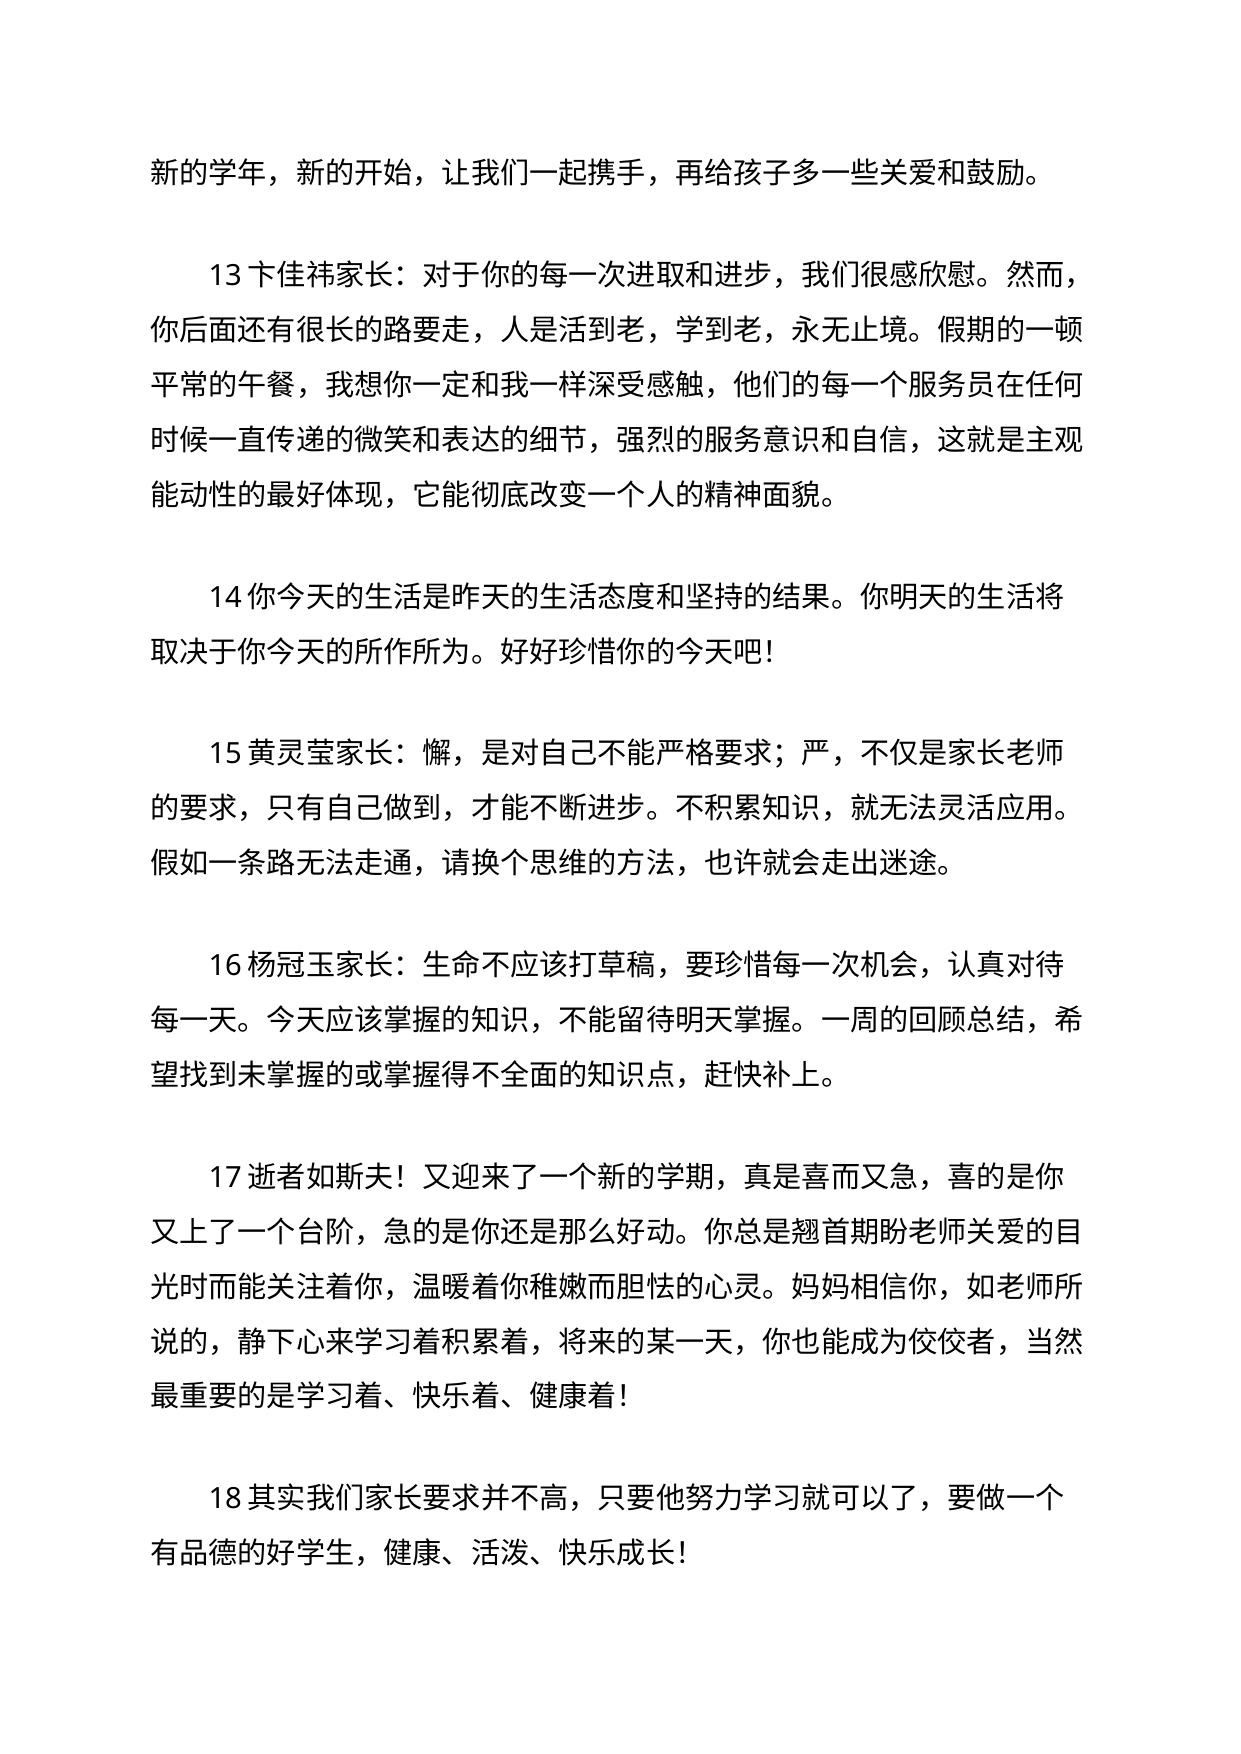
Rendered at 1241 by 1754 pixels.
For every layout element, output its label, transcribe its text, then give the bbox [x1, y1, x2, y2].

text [150, 150, 1090, 192]
text 13卞佳祎家长：对于你的每一次进取和进步，我们很感欣慰。然而，你后面还有很长的路要走，人是活到老，学到老，永无止境。假期的一顿平常的午餐，我想你一定和我一样深受感触，他们的每一个服务员在任何时候一直传递的微笑和表达的细节，强烈的服务意识和自信，这就是主观能动性的最好体现，它能彻底改变一个人的精神面貌。 [150, 252, 1090, 514]
text 17逝者如斯夫！又迎来了一个新的学期，真是喜而又急，喜的是你又上了一个台阶，急的是你还是那么好动。你总是翘首期盼老师关爱的目光时而能关注着你，温暖着你稚嫩而胆怯的心灵。妈妈相信你，如老师所说的，静下心来学习着积累着，将来的某一天，你也能成为佼佼者，当然最重要的是学习着、快乐着、健康着！ [150, 1153, 1090, 1415]
text 14你今天的生活是昨天的生活态度和坚持的结果。你明天的生活将取决于你今天的所作所为。好好珍惜你的今天吧！ [150, 573, 1090, 671]
text 15黄灵莹家长：懈，是对自己不能严格要求；严，不仅是家长老师的要求，只有自己做到，才能不断进步。不积累知识，就无法灵活应用。假如一条路无法走通，请换个思维的方法，也许就会走出迷途。 [150, 730, 1090, 882]
text 18其实我们家长要求并不高，只要他努力学习就可以了，要做一个有品德的好学生，健康、活泼、快乐成长！ [150, 1475, 1090, 1572]
text 16杨冠玉家长：生命不应该打草稿，要珍惜每一次机会，认真对待每一天。今天应该掌握的知识，不能留待明天掌握。一周的回顾总结，希望找到未掌握的或掌握得不全面的知识点，赶快补上。 [150, 942, 1090, 1094]
